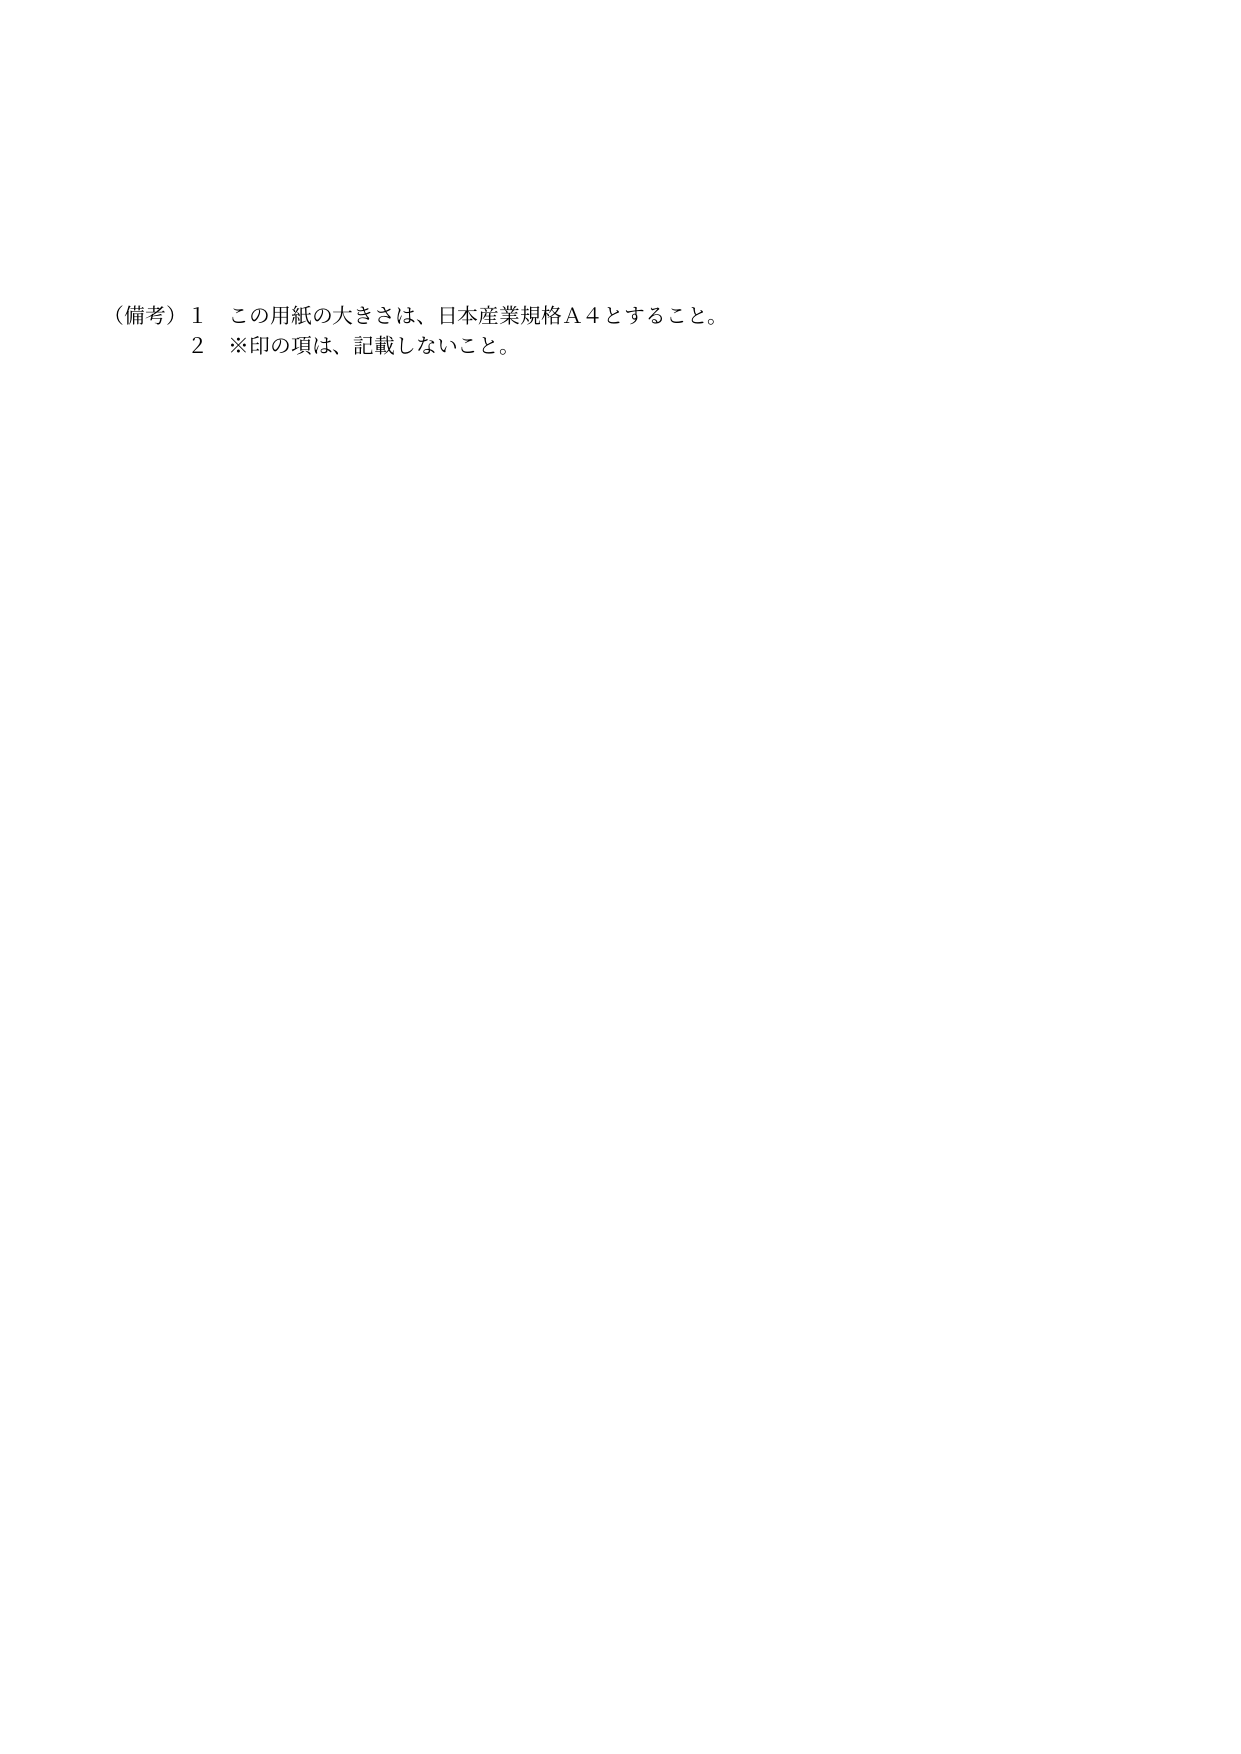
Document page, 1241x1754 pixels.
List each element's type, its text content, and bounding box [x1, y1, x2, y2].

text ２ ※印の項は、記載しないこと。 [103, 329, 1152, 360]
text （備考）１ この用紙の大きさは、日本産業規格Ａ４とすること。 [103, 299, 1152, 329]
